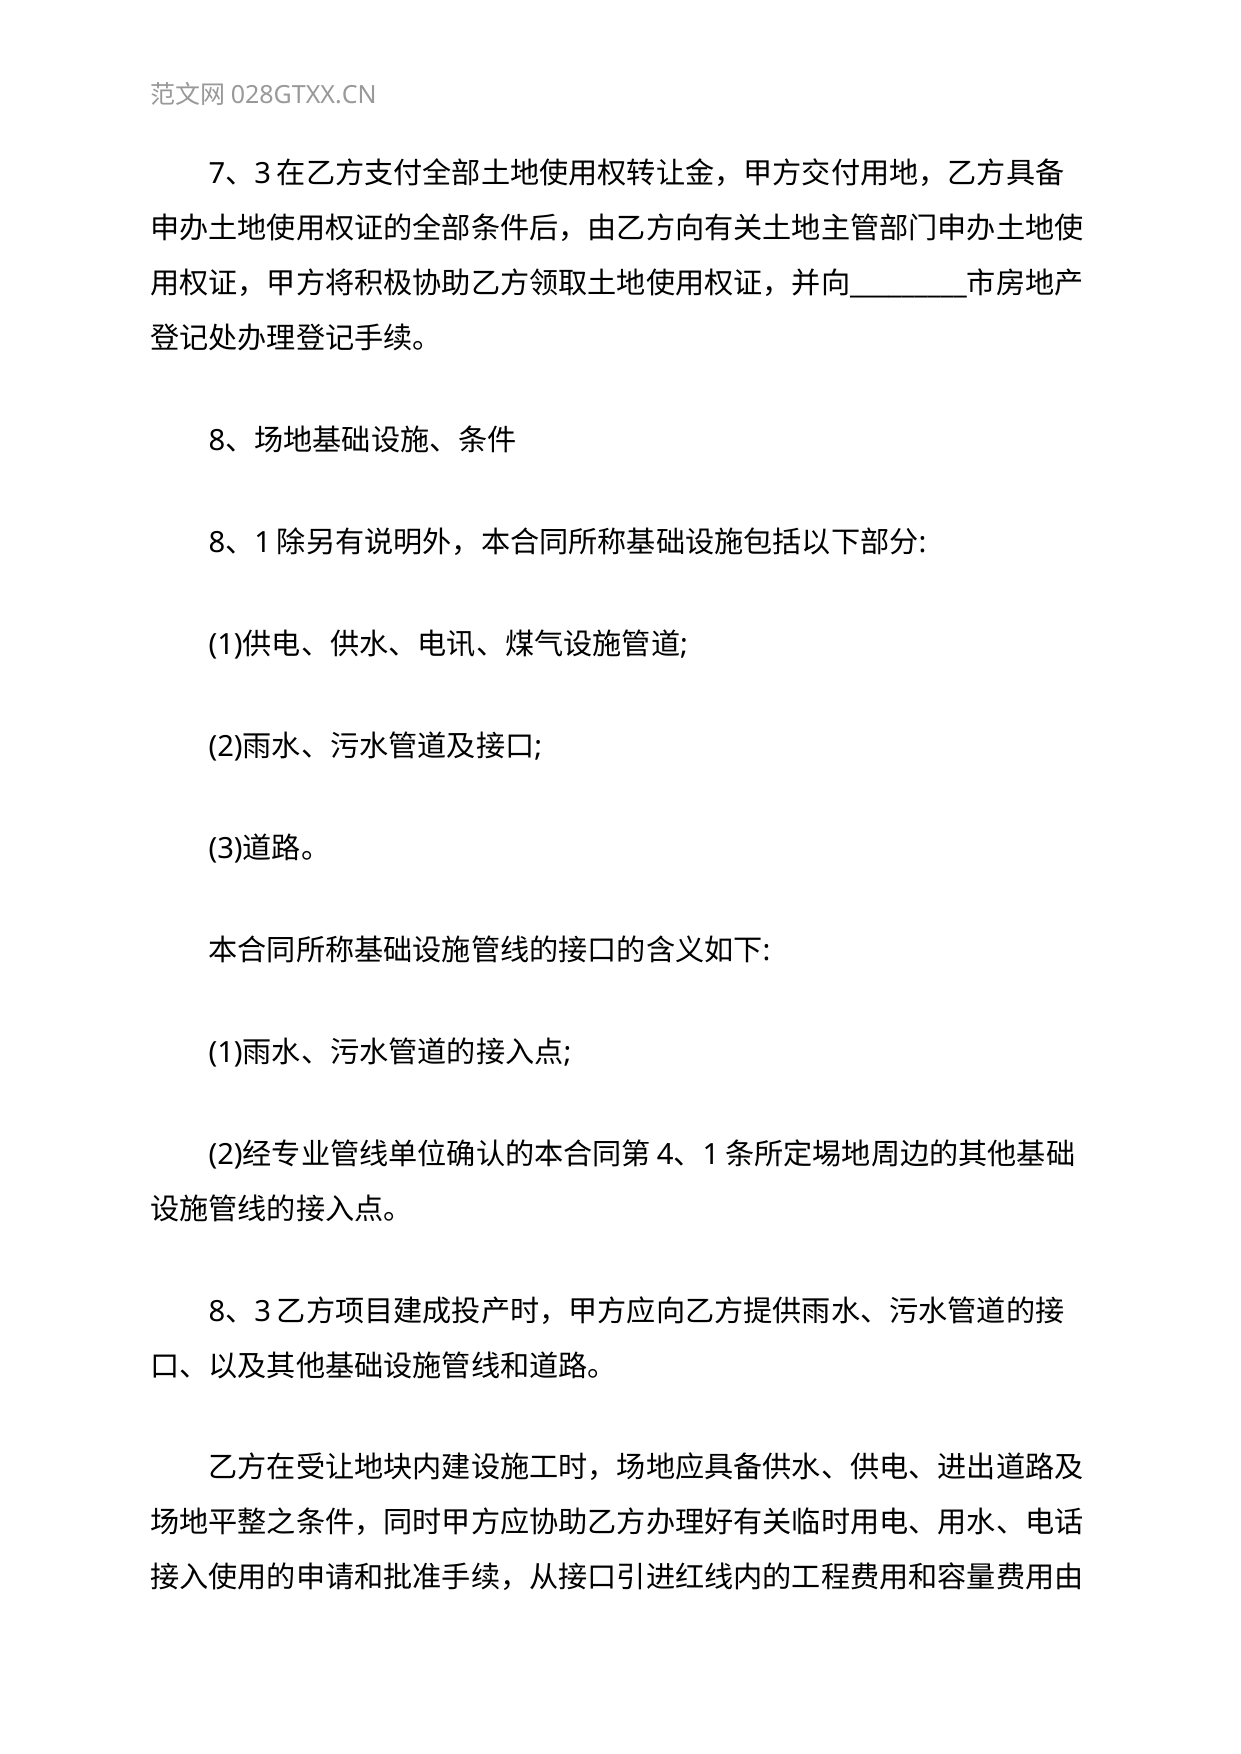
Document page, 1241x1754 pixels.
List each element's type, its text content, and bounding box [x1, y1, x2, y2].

text 8、场地基础设施、条件 [150, 417, 1090, 459]
text 7、3在乙方支付全部土地使用权转让金，甲方交付用地，乙方具备申办土地使用权证的全部条件后，由乙方向有关土地主管部门申办土地使用权证，甲方将积极协助乙方领取土地使用权证，并向_________市房地产登记处办理登记手续。 [150, 150, 1090, 357]
text (2)雨水、污水管道及接口; [150, 723, 1090, 765]
text (2)经专业管线单位确认的本合同第4、1条所定埸地周边的其他基础设施管线的接入点。 [150, 1131, 1090, 1228]
text (1)供电、供水、电讯、煤气设施管道; [150, 621, 1090, 663]
text 本合同所称基础设施管线的接口的含义如下: [150, 927, 1090, 969]
text (1)雨水、污水管道的接入点; [150, 1028, 1090, 1071]
text (3)道路。 [150, 824, 1090, 867]
text 8、1除另有说明外，本合同所称基础设施包括以下部分: [150, 519, 1090, 561]
text 8、3乙方项目建成投产时，甲方应向乙方提供雨水、污水管道的接口、以及其他基础设施管线和道路。 [150, 1287, 1090, 1384]
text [150, 1444, 1090, 1596]
